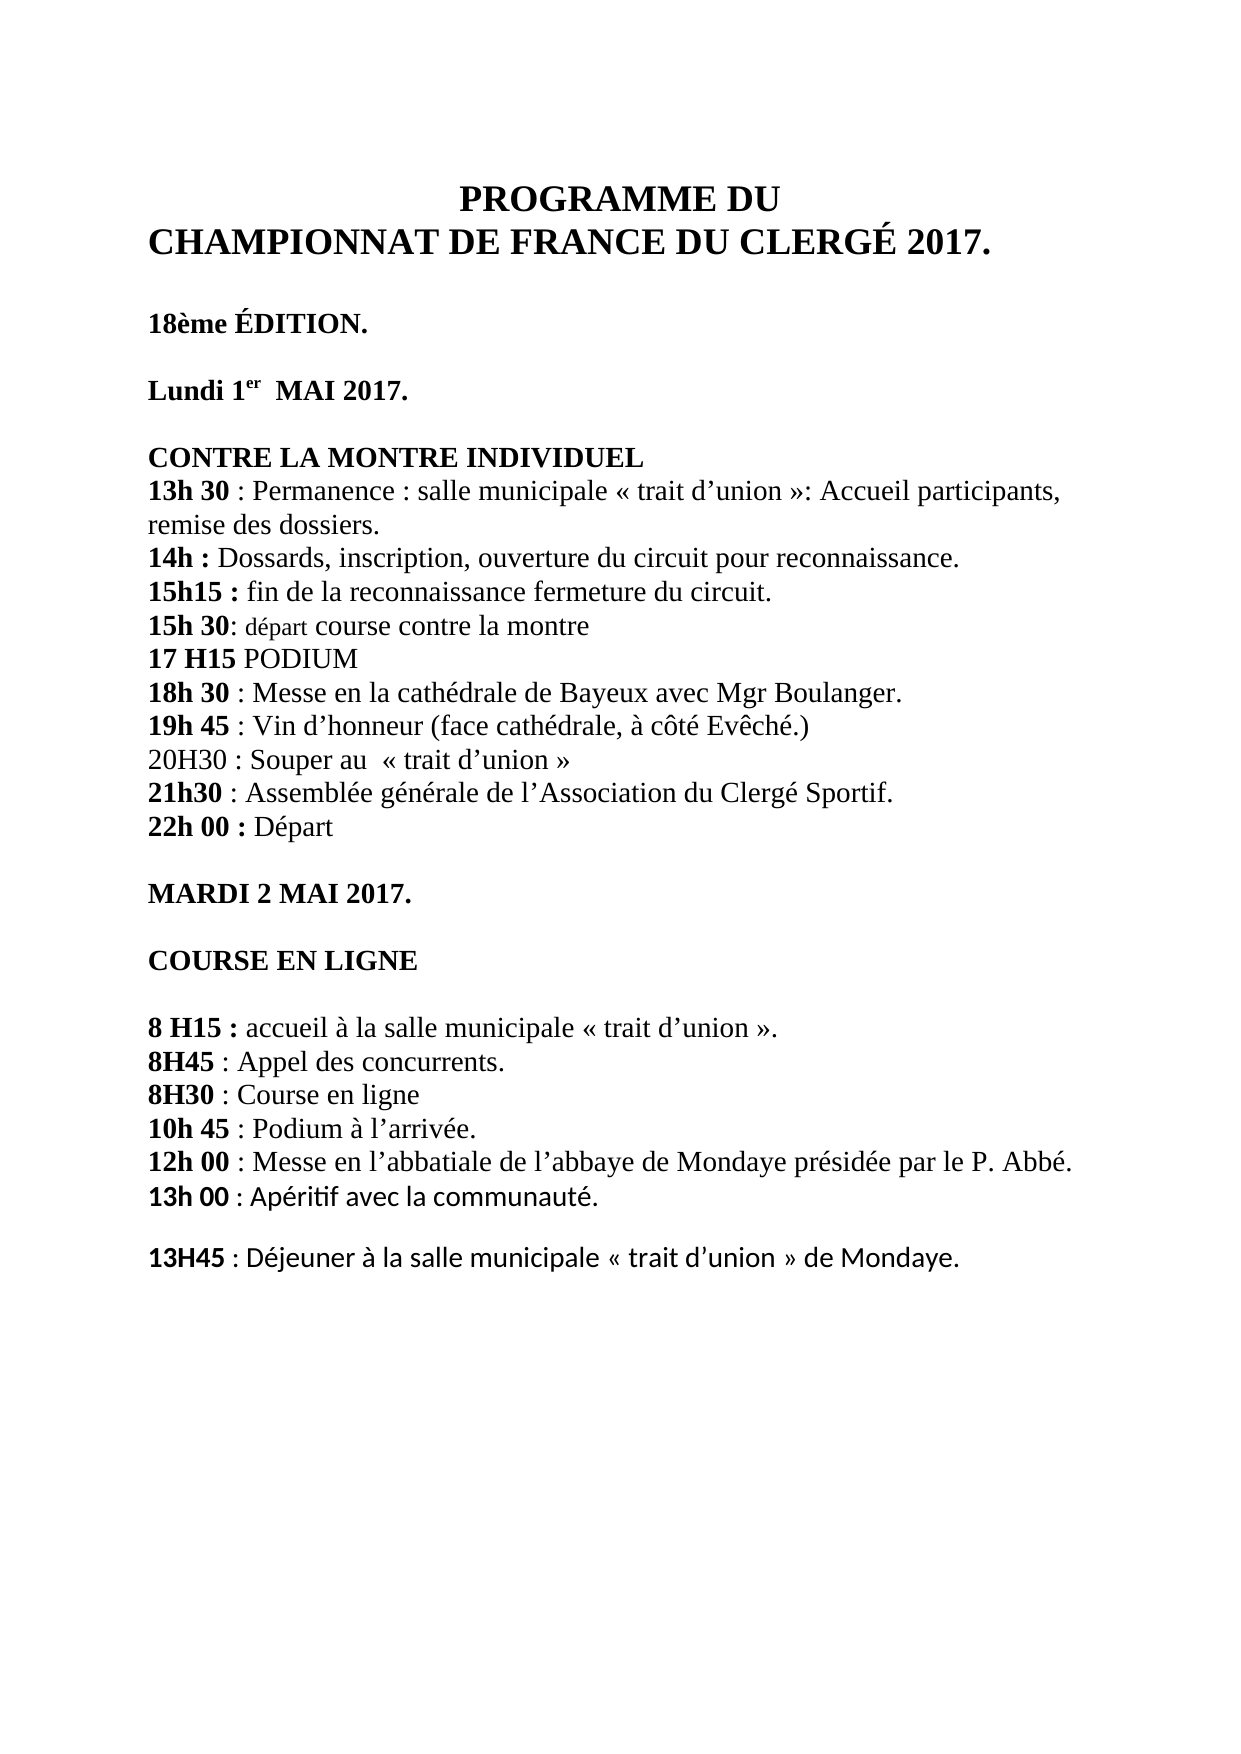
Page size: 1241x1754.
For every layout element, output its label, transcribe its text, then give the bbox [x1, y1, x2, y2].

text 14h : Dossards, inscription, ouverture du circuit pour reconnaissance. [148, 541, 1093, 574]
text 20H30 : Souper au « trait d’union » [148, 742, 1093, 775]
text PROGRAMME DU [148, 176, 1093, 219]
text 13H45 : Déjeuner à la salle municipale « trait d’union » de Mondaye. [148, 1239, 1093, 1275]
text 15h 30: départ course contre la montre [148, 608, 1093, 641]
text 8H30 : Course en ligne [148, 1077, 1093, 1111]
text CHAMPIONNAT DE FRANCE DU CLERGÉ 2017. [148, 219, 1093, 263]
text 22h 00 : Départ [148, 809, 1093, 842]
text CONTRE LA MONTRE INDIVIDUEL [148, 440, 1093, 473]
text 17 H15 PODIUM [148, 641, 1093, 675]
text 8 H15 : accueil à la salle municipale « trait d’union ». [148, 1010, 1093, 1044]
text 13h 30 : Permanence : salle municipale « trait d’union »: Accueil participants, remise des dossiers. [148, 473, 1093, 541]
text 18ème ÉDITION. [148, 306, 1093, 339]
text 15h15 : fin de la reconnaissance fermeture du circuit. [148, 574, 1093, 608]
text 18h 30 : Messe en la cathédrale de Bayeux avec Mgr Boulanger. [148, 675, 1093, 708]
text 10h 45 : Podium à l’arrivée. [148, 1111, 1093, 1144]
text COURSE EN LIGNE [148, 943, 1093, 977]
text 13h 00 : Apéritif avec la communauté. [148, 1178, 1093, 1213]
text Lundi 1er MAI 2017. [148, 373, 1093, 406]
text MARDI 2 MAI 2017. [148, 876, 1093, 909]
text 8H45 : Appel des concurrents. [148, 1044, 1093, 1077]
text 12h 00 : Messe en l’abbatiale de l’abbaye de Mondaye présidée par le P. Abbé. [148, 1144, 1093, 1178]
text 19h 45 : Vin d’honneur (face cathédrale, à côté Evêché.) [148, 708, 1093, 742]
text 21h30 : Assemblée générale de l’Association du Clergé Sportif. [148, 775, 1093, 809]
